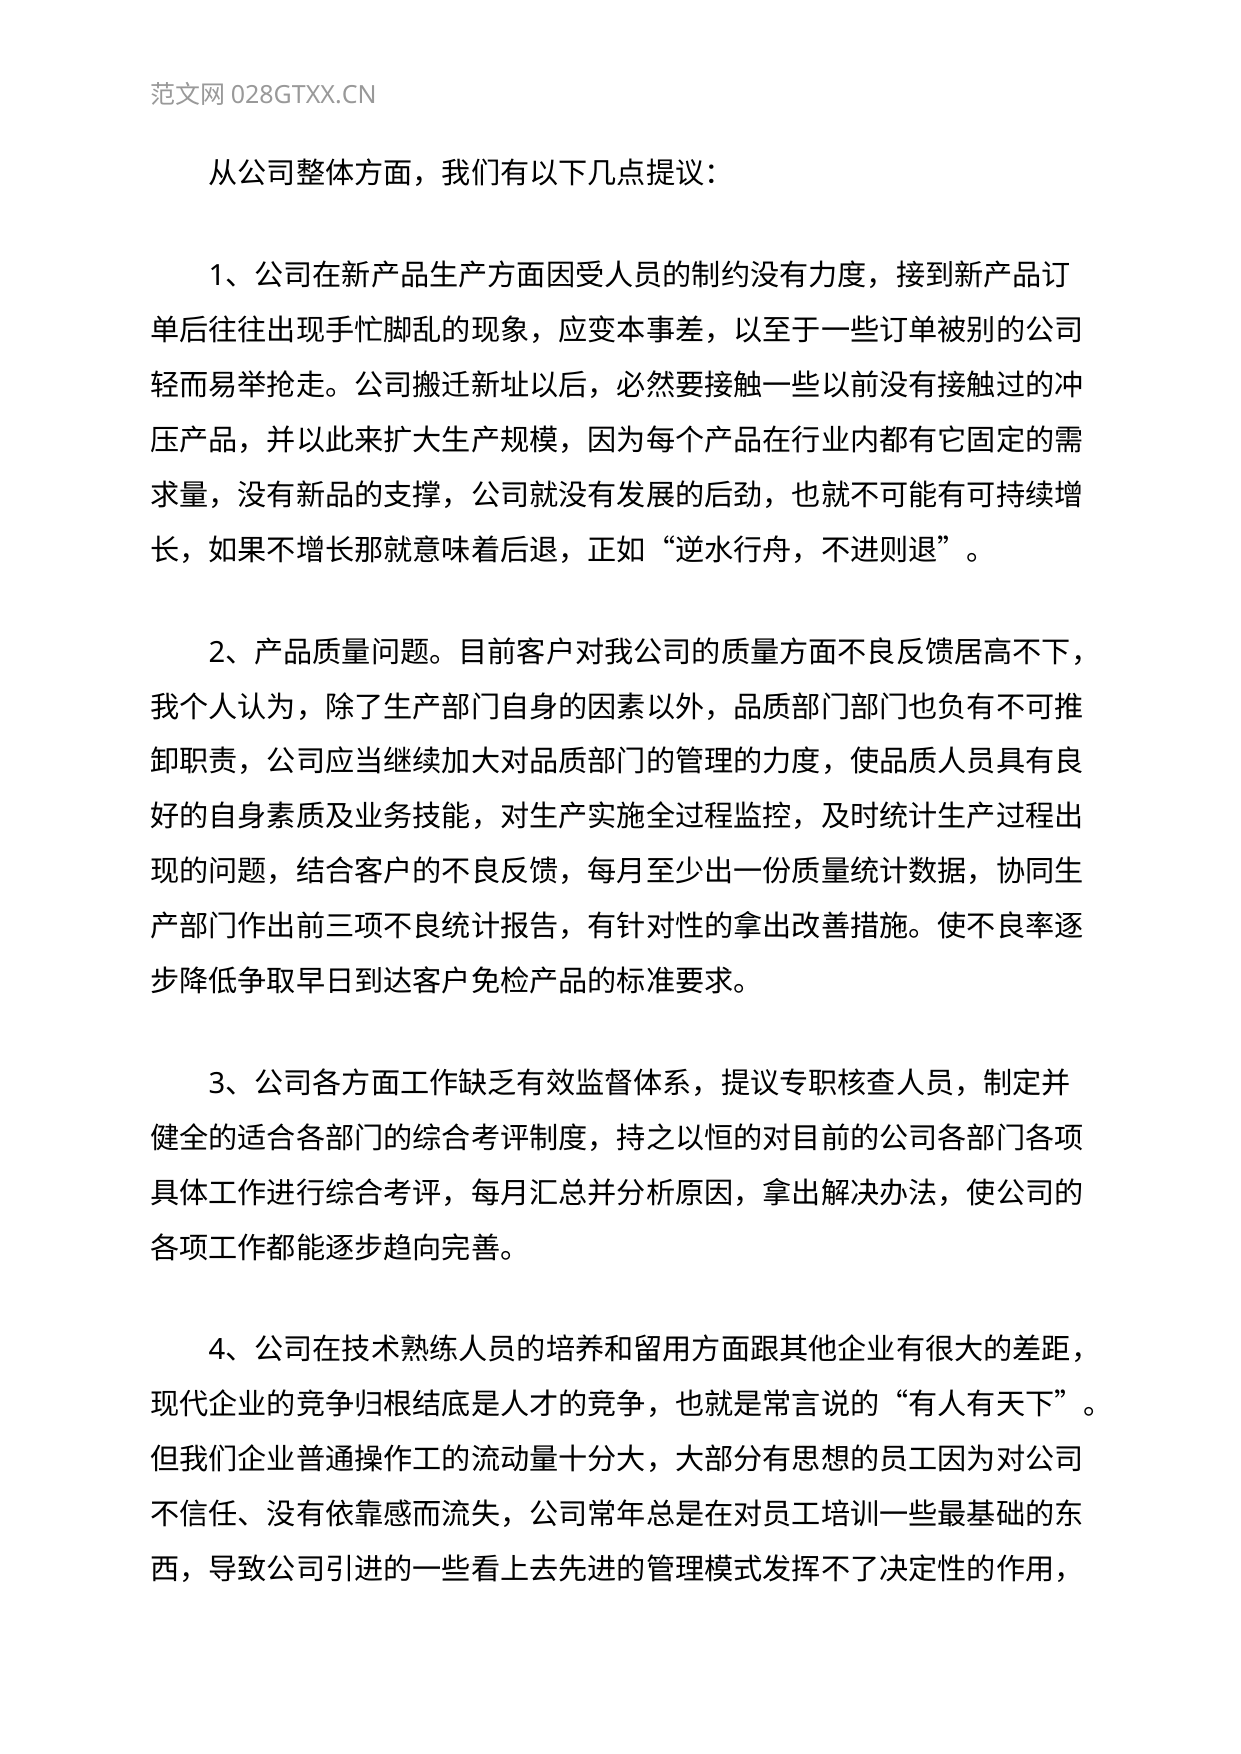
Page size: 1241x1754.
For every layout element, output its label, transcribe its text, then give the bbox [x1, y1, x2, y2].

text 1、公司在新产品生产方面因受人员的制约没有力度，接到新产品订单后往往出现手忙脚乱的现象，应变本事差，以至于一些订单被别的公司轻而易举抢走。公司搬迁新址以后，必然要接触一些以前没有接触过的冲压产品，并以此来扩大生产规模，因为每个产品在行业内都有它固定的需求量，没有新品的支撑，公司就没有发展的后劲，也就不可能有可持续增长，如果不增长那就意味着后退，正如“逆水行舟，不进则退”。 [150, 252, 1090, 569]
text 3、公司各方面工作缺乏有效监督体系，提议专职核查人员，制定并健全的适合各部门的综合考评制度，持之以恒的对目前的公司各部门各项具体工作进行综合考评，每月汇总并分析原因，拿出解决办法，使公司的各项工作都能逐步趋向完善。 [150, 1059, 1090, 1266]
text 从公司整体方面，我们有以下几点提议： [150, 150, 1090, 192]
text 2、产品质量问题。目前客户对我公司的质量方面不良反馈居高不下，我个人认为，除了生产部门自身的因素以外，品质部门部门也负有不可推卸职责，公司应当继续加大对品质部门的管理的力度，使品质人员具有良好的自身素质及业务技能，对生产实施全过程监控，及时统计生产过程出现的问题，结合客户的不良反馈，每月至少出一份质量统计数据，协同生产部门作出前三项不良统计报告，有针对性的拿出改善措施。使不良率逐步降低争取早日到达客户免检产品的标准要求。 [150, 628, 1090, 1000]
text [150, 1326, 1090, 1588]
